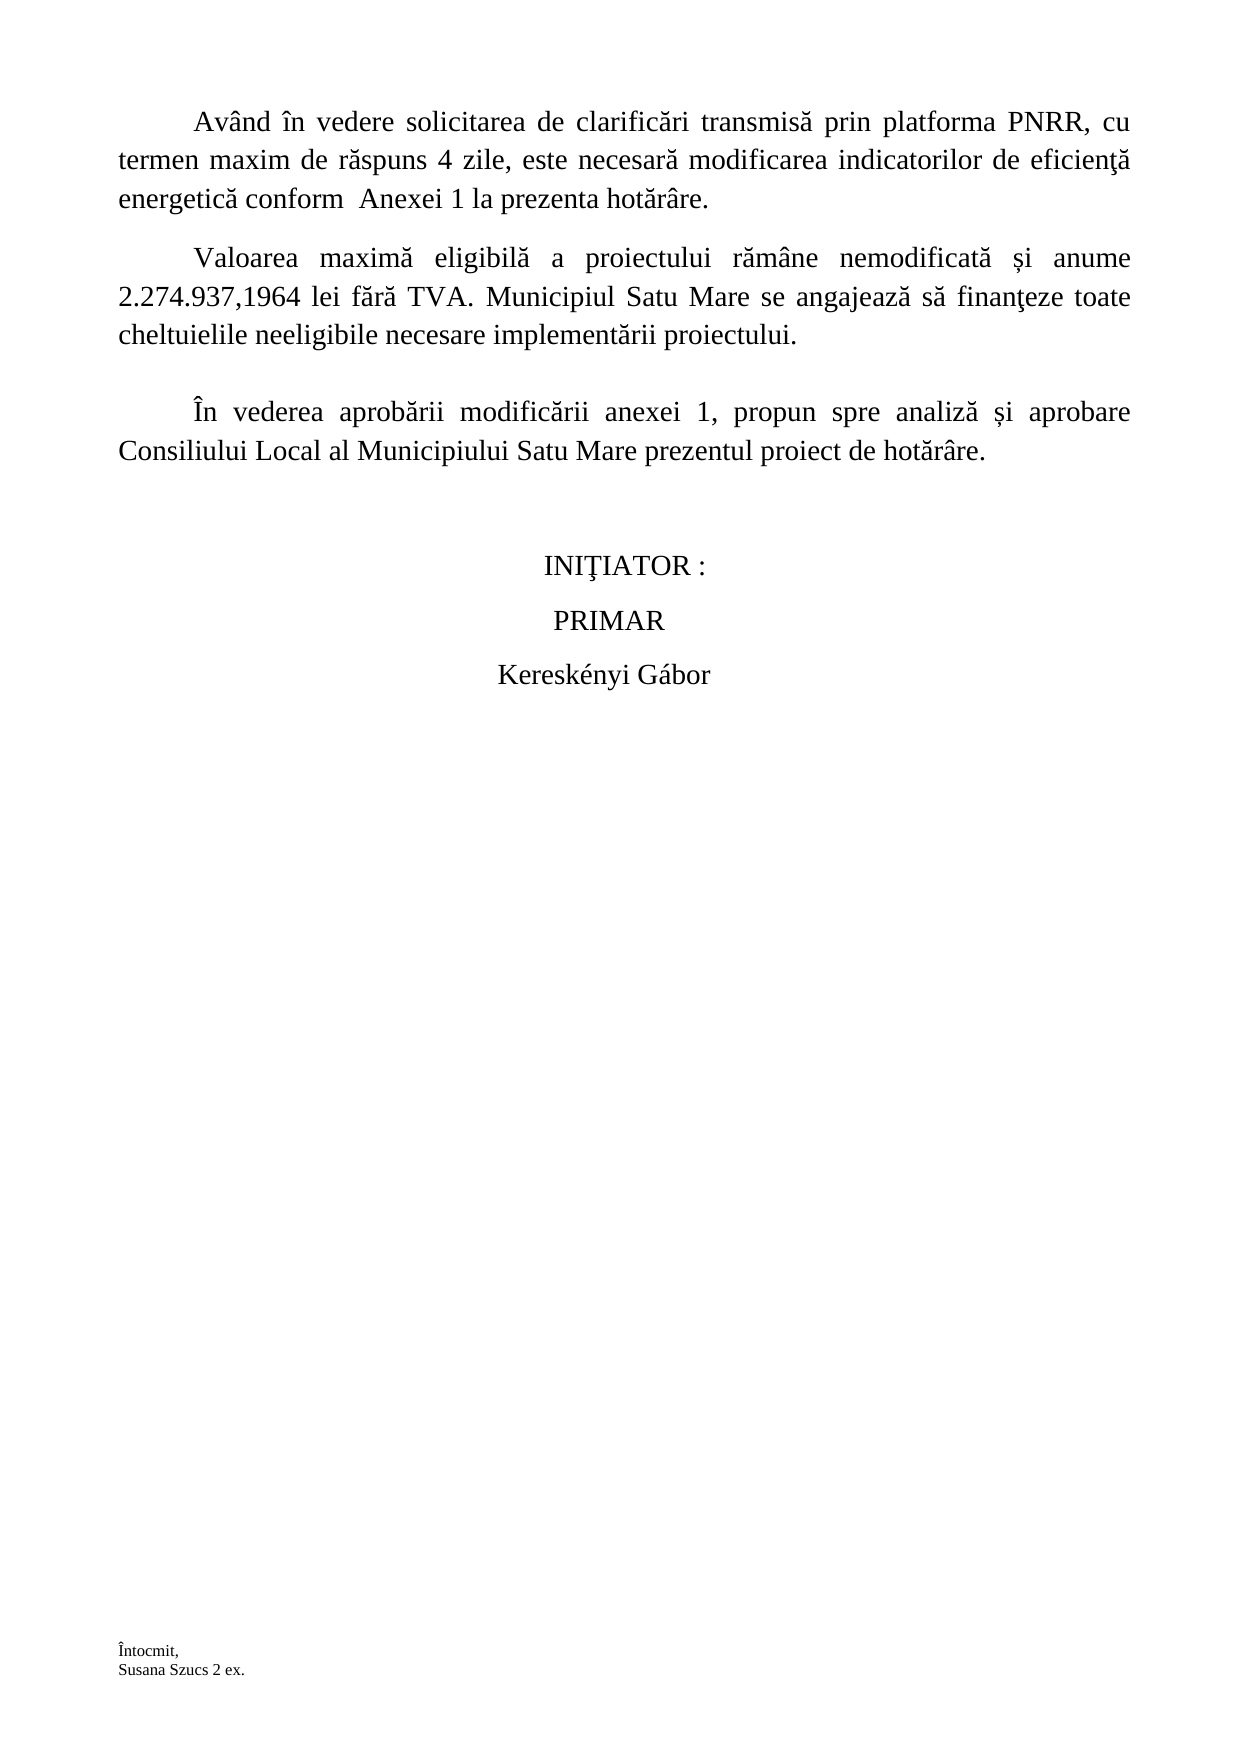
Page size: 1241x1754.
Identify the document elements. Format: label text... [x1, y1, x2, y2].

text Având în vedere solicitarea de clarificări transmisă prin platforma PNRR, cu termen maxim de răspuns 4 zile, este necesară modificarea indicatorilor de eficienţă energetică conform Anexei 1 la prezenta hotărâre. [118, 104, 1132, 214]
text PRIMAR [118, 603, 1132, 636]
text În vederea aprobării modificării anexei 1, propun spre analiză și aprobare Consiliului Local al Municipiului Satu Mare prezentul proiect de hotărâre. [118, 394, 1132, 466]
text INIŢIATOR : [118, 548, 1132, 582]
text Kereskényi Gábor [118, 657, 1132, 691]
text Valoarea maximă eligibilă a proiectului rămâne nemodificată și anume 2.274.937,1964 lei fără TVA. Municipiul Satu Mare se angajează să finanţeze toate cheltuielile neeligibile necesare implementării proiectului. [118, 240, 1132, 351]
